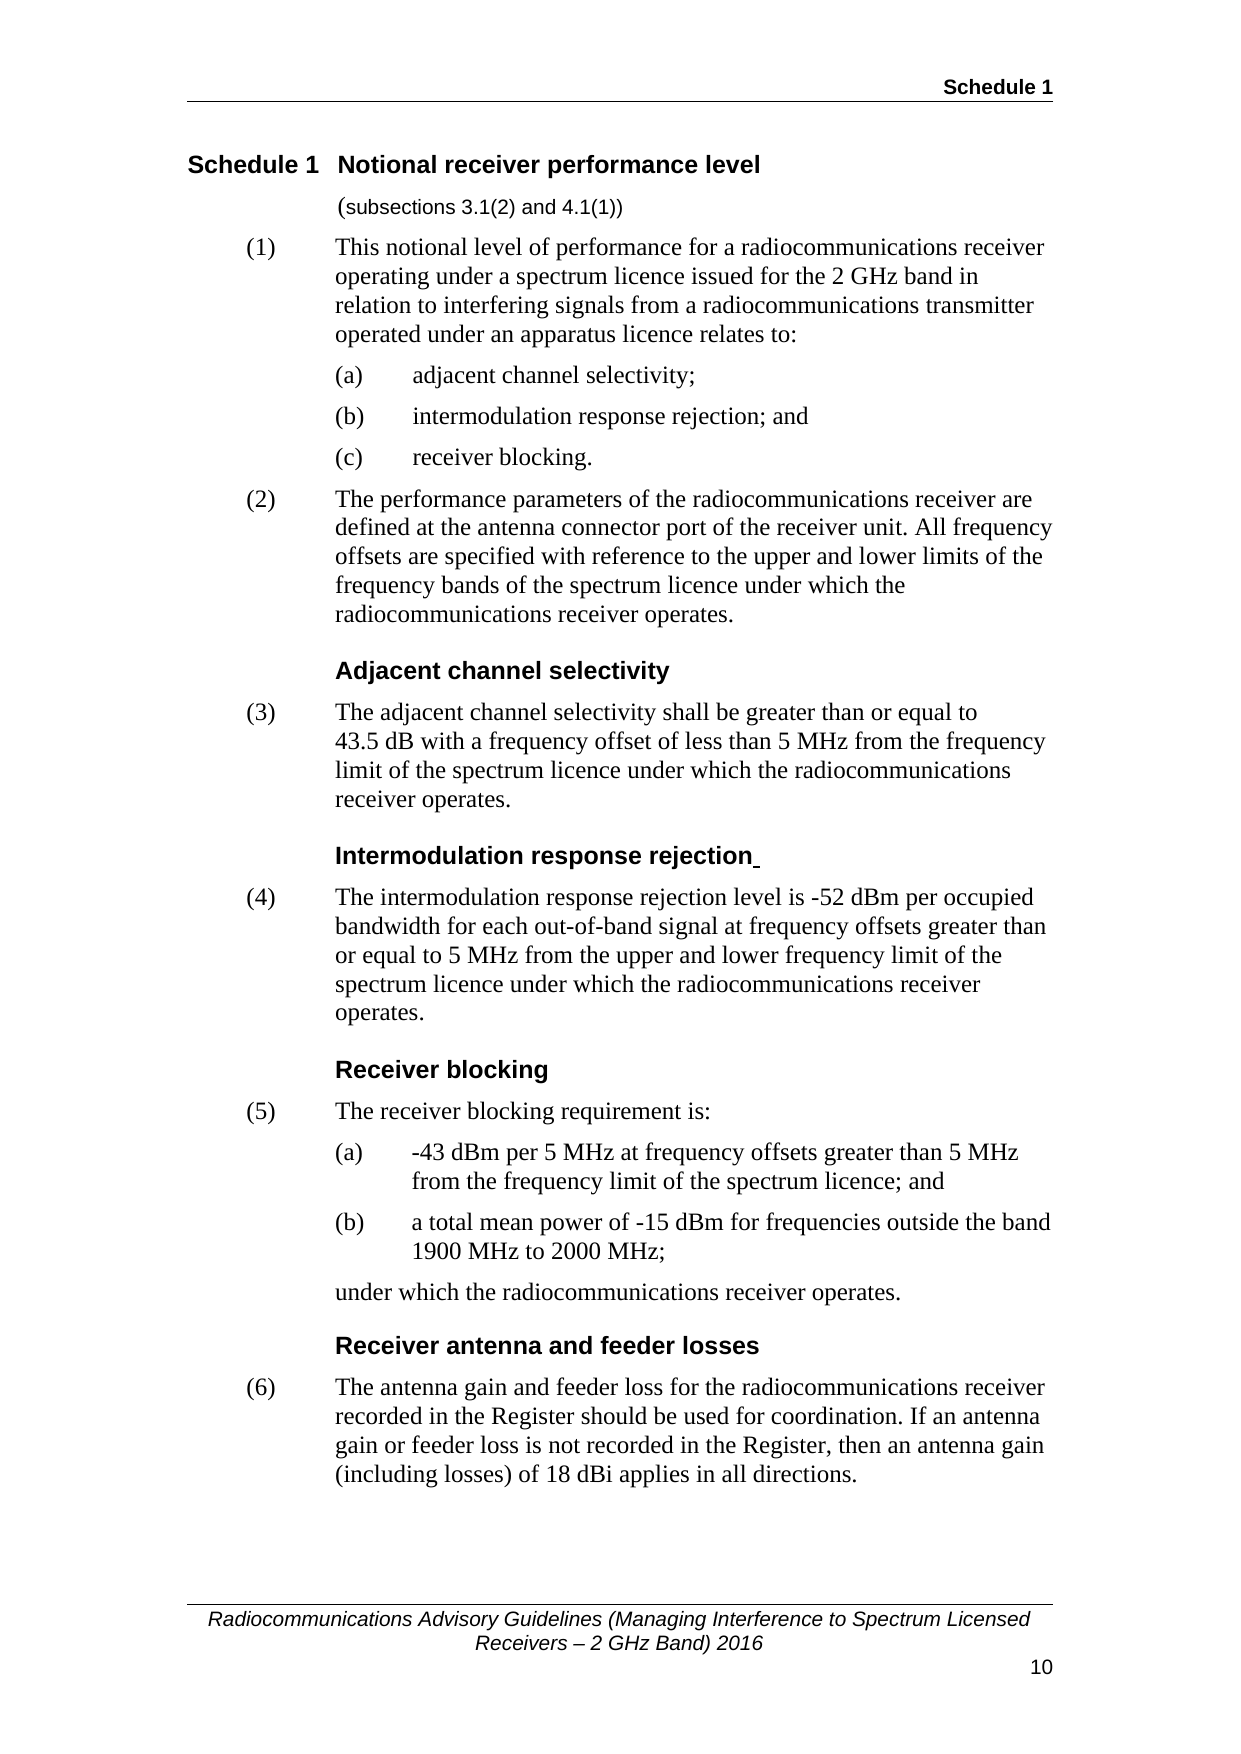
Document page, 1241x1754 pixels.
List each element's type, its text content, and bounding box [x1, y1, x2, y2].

list Receiver antenna and feeder losses [335, 1331, 1053, 1360]
text (4) The intermodulation response rejection level is -52 dBm per occupied bandwidth for each out-of-band signal at frequency offsets greater than or equal to 5 MHz from the upper and lower frequency limit of the spectrum licence under which the radiocommunications receiver operates. [246, 882, 1053, 1026]
text (1) This notional level of performance for a radiocommunications receiver operating under a spectrum licence issued for the 2 GHz band in relation to interfering signals from a radiocommunications transmitter operated under an apparatus licence relates to: [246, 232, 1053, 347]
list under which the radiocommunications receiver operates. [335, 1277, 1053, 1306]
text (a) adjacent channel selectivity; [335, 360, 1053, 389]
list Intermodulation response rejection [335, 841, 1053, 870]
text (c) receiver blocking. [335, 442, 1053, 471]
list (5) The receiver blocking requirement is: [246, 1096, 1053, 1125]
text (6) The antenna gain and feeder loss for the radiocommunications receiver recorded in the Register should be used for coordination. If an antenna gain or feeder loss is not recorded in the Register, then an antenna gain (including losses) of 18 dBi applies in all directions. [246, 1372, 1053, 1487]
list (a) -43 dBm per 5 MHz at frequency offsets greater than 5 MHz from the frequency limit of the spectrum licence; and [335, 1137, 1053, 1195]
text Adjacent channel selectivity [335, 656, 1053, 685]
text Schedule 1 Notional receiver performance level [187, 150, 1053, 179]
text (3) The adjacent channel selectivity shall be greater than or equal to 43.5 dB with a frequency offset of less than 5 MHz from the frequency limit of the spectrum licence under which the radiocommunications receiver operates. [246, 697, 1053, 812]
list (b) a total mean power of -15 dBm for frequencies outside the band 1900 MHz to 2000 MHz; [335, 1207, 1053, 1265]
text (2) The performance parameters of the radiocommunications receiver are defined at the antenna connector port of the receiver unit. All frequency offsets are specified with reference to the upper and lower limits of the frequency bands of the spectrum licence under which the radiocommunications receiver operates. [246, 484, 1053, 627]
list Receiver blocking [335, 1055, 1053, 1084]
text (subsections 3.1(2) and 4.1(1)) [187, 191, 1053, 220]
text (b) intermodulation response rejection; and [335, 401, 1053, 430]
